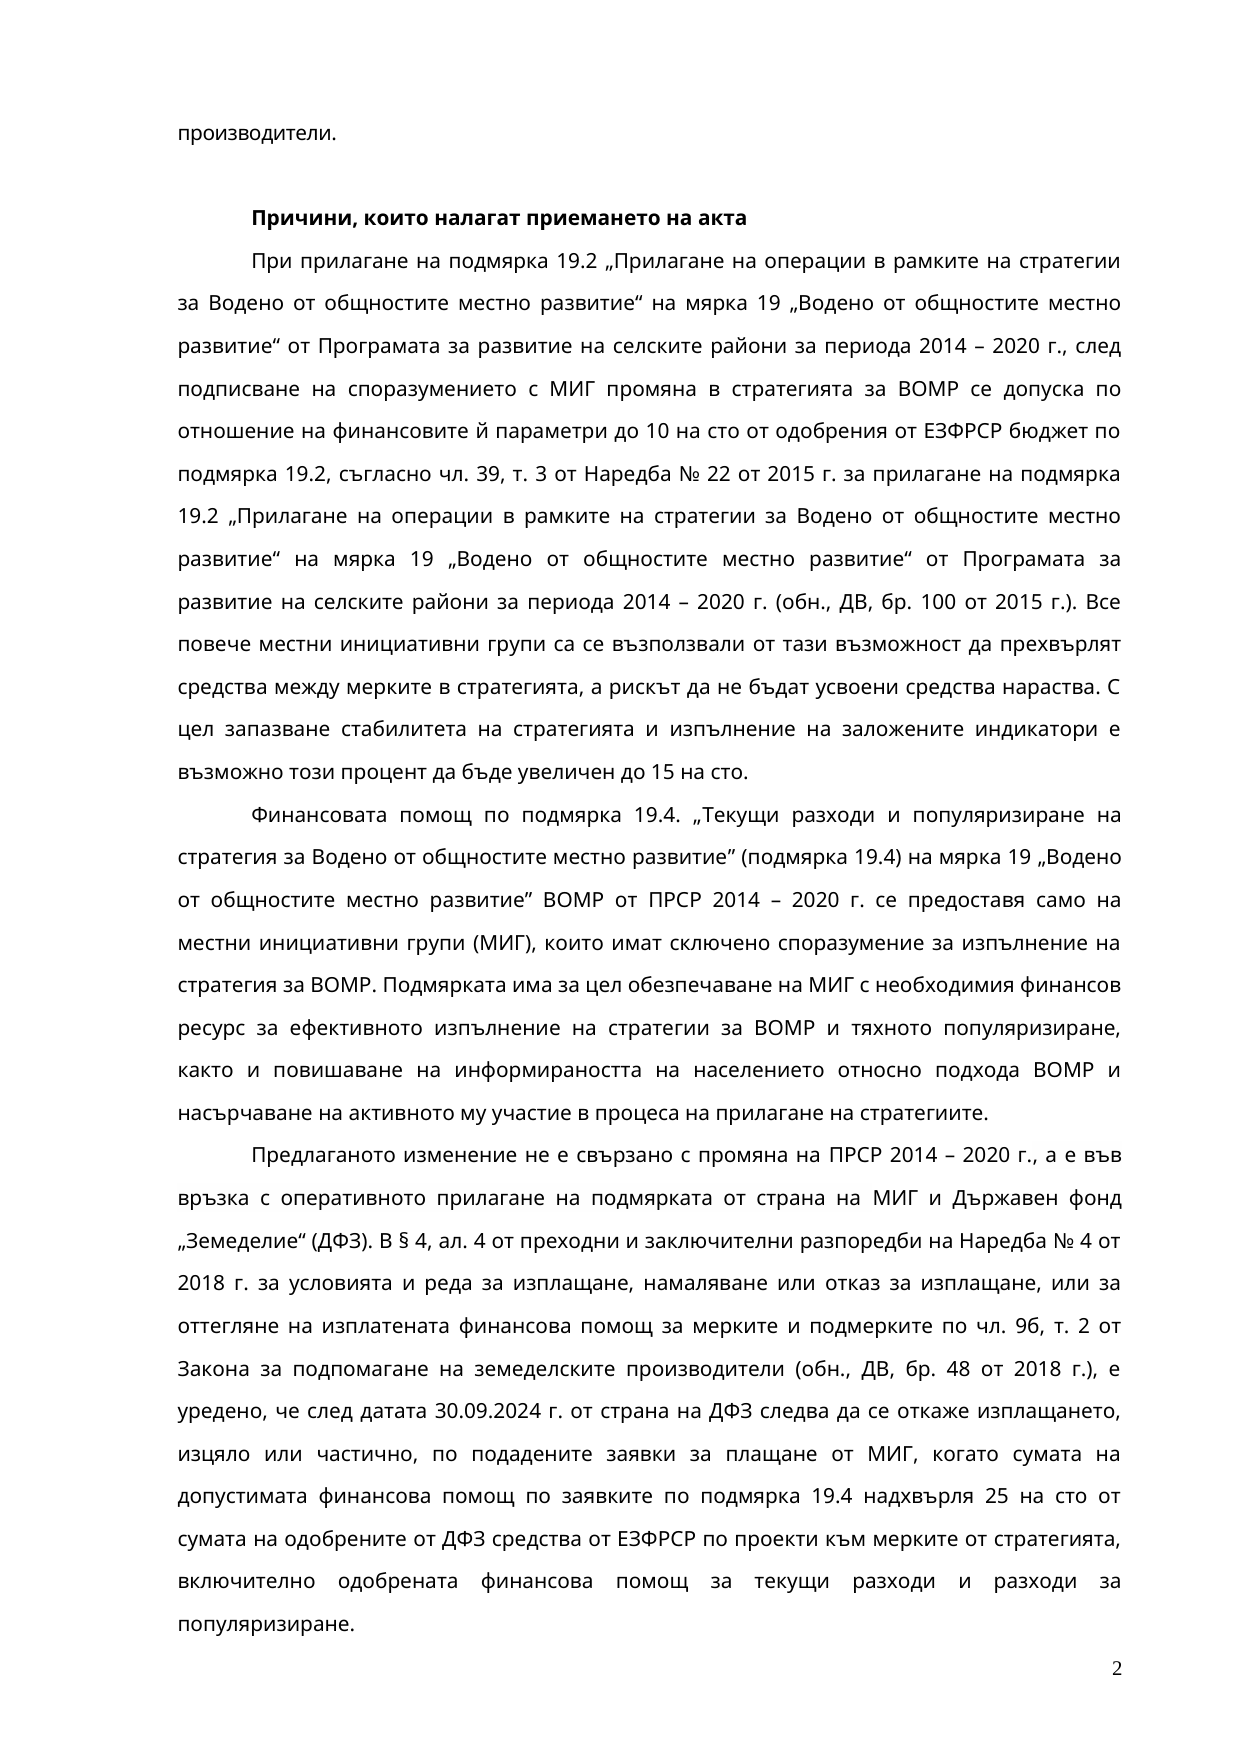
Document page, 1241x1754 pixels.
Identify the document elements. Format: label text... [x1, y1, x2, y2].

text Предлаганото изменение не е свързано с промяна на ПРСР 2014 – 2020 г., а е във връзка с оперативното прилагане на подмярката от страна на МИГ и Държавен фонд „Земеделие“ (ДФЗ). В § 4, ал. 4 от преходни и заключителни разпоредби на Наредба № 4 от 2018 г. за условията и реда за изплащане, намаляване или отказ за изплащане, или за оттегляне на изплатената финансова помощ за мерките и подмерките по чл. 9б, т. 2 от Закона за подпомагане на земеделските производители (обн., ДВ, бр. 48 от 2018 г.), е уредено, че след датата 30.09.2024 г. от страна на ДФЗ следва да се откаже изплащането, изцяло или частично, по подадените заявки за плащане от МИГ, когато сумата на допустимата финансова помощ по заявките по подмярка 19.4 надхвърля 25 на сто от сумата на одобрените от ДФЗ средства от ЕЗФРСР по проекти към мерките от стратегията, включително одобрената финансова помощ за текущи разходи и разходи за популяризиране. [177, 1141, 1122, 1638]
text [177, 118, 1122, 147]
text Финансовата помощ по подмярка 19.4. „Текущи разходи и популяризиране на стратегия за Водено от общностите местно развитие” (подмярка 19.4) на мярка 19 „Водено от общностите местно развитие” ВОМР от ПРСР 2014 – 2020 г. се предоставя само на местни инициативни групи (МИГ), които имат сключено споразумение за изпълнение на стратегия за ВОМР. Подмярката има за цел обезпечаване на МИГ с необходимия финансов ресурс за ефективното изпълнение на стратегии за ВОМР и тяхното популяризиране, както и повишаване на информираността на населението относно подхода ВОМР и насърчаване на активното му участие в процеса на прилагане на стратегиите. [177, 800, 1122, 1126]
text При прилагане на подмярка 19.2 „Прилагане на операции в рамките на стратегии за Водено от общностите местно развитие“ на мярка 19 „Водено от общностите местно развитие“ от Програмата за развитие на селските райони за периода 2014 – 2020 г., след подписване на споразумението с МИГ промяна в стратегията за ВОМР се допуска по отношение на финансовите й параметри до 10 на сто от одобрения от ЕЗФРСР бюджет по подмярка 19.2, съгласно чл. 39, т. 3 от Наредба № 22 от 2015 г. за прилагане на подмярка 19.2 „Прилагане на операции в рамките на стратегии за Водено от общностите местно развитие“ на мярка 19 „Водено от общностите местно развитие“ от Програмата за развитие на селските райони за периода 2014 – 2020 г. (обн., ДВ, бр. 100 от 2015 г.). Все повече местни инициативни групи са се възползвали от тази възможност да прехвърлят средства между мерките в стратегията, а рискът да не бъдат усвоени средства нараства. С цел запазване стабилитета на стратегията и изпълнение на заложените индикатори е възможно този процент да бъде увеличен до 15 на сто. [177, 246, 1122, 786]
text Причини, които налагат приемането на акта [177, 203, 1122, 232]
